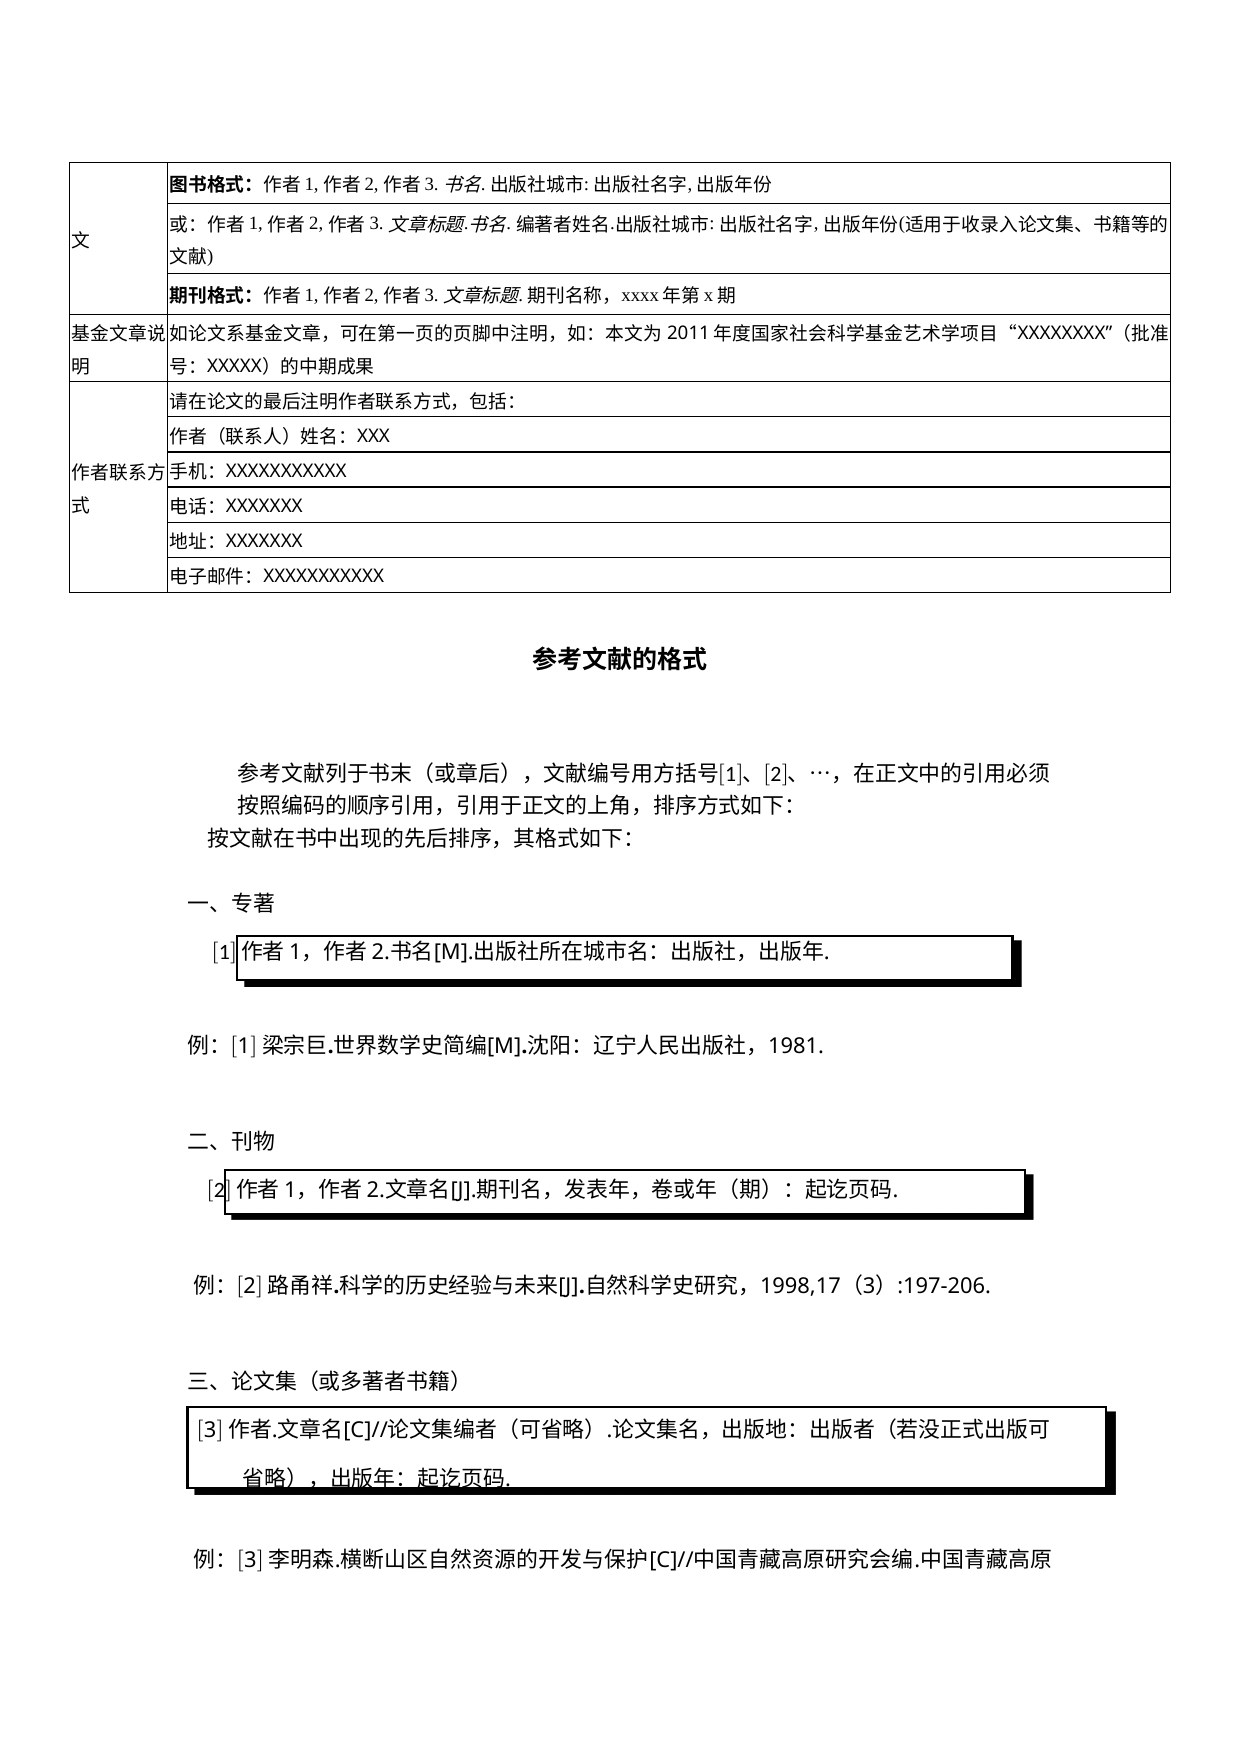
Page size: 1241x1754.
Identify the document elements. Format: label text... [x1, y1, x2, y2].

table_cell 作者联系方式 [70, 382, 167, 592]
text 例：1 梁宗巨.世界数学史简编[M].沈阳：辽宁人民出版社，1981. [187, 1028, 1053, 1060]
text 按文献在书中出现的先后排序，其格式如下： [187, 820, 1053, 853]
text 2 作者1，作者2.文章名[J].期刊名，发表年，卷或年（期）：起讫页码. [187, 1172, 1053, 1204]
table_cell 图书格式：作者1, 作者2, 作者3. 书名. 出版社城市: 出版社名字, 出版年份 [168, 163, 1170, 203]
table_cell 基金文章说明 [70, 315, 167, 381]
table_cell 地址：XXXXXXX [168, 523, 1170, 557]
text 3 作者.文章名[C]//论文集编者（可省略）.论文集名，出版地：出版者（若没正式出版可省略），出版年：起讫页码. [187, 1412, 1053, 1493]
text 二、刊物 [187, 1123, 1053, 1156]
text 1 作者1，作者2.书名[M].出版社所在城市名：出版社，出版年. [187, 934, 1053, 966]
text 一、专著 [187, 885, 1053, 918]
table_cell 期刊格式：作者1, 作者2, 作者3. 文章标题. 期刊名称，xxxx年第x期 [168, 274, 1170, 313]
table_cell 作者（联系人）姓名：XXX [168, 417, 1170, 451]
table_cell 参考文献正文 [70, 163, 167, 313]
table_cell 电话：XXXXXXX [168, 488, 1170, 522]
table_cell 如论文系基金文章，可在第一页的页脚中注明，如：本文为2011年度国家社会科学基金艺术学项目“XXXXXXXX”（批准号：XXXXX）的中期成果 [168, 315, 1170, 381]
table_cell 手机：XXXXXXXXXXX [168, 453, 1170, 486]
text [187, 1541, 1053, 1574]
table_cell 请在论文的最后注明作者联系方式，包括： [168, 382, 1170, 416]
table_cell 电子邮件：XXXXXXXXXXX [168, 558, 1170, 592]
text 例：2 路甬祥.科学的历史经验与未来[J].自然科学史研究，1998,17（3）:197-206. [187, 1268, 1053, 1300]
table_cell 或：作者1, 作者2, 作者3. 文章标题.书名. 编著者姓名.出版社城市: 出版社名字, 出版年份(适用于收录入论文集、书籍等的文献) [168, 204, 1170, 273]
text 参考文献的格式 [187, 625, 1053, 690]
text 参考文献列于书末（或章后），文献编号用方括号1、2、…，在正文中的引用必须按照编码的顺序引用，引用于正文的上角，排序方式如下： [237, 755, 1053, 820]
text 三、论文集（或多著者书籍） [187, 1363, 1053, 1396]
